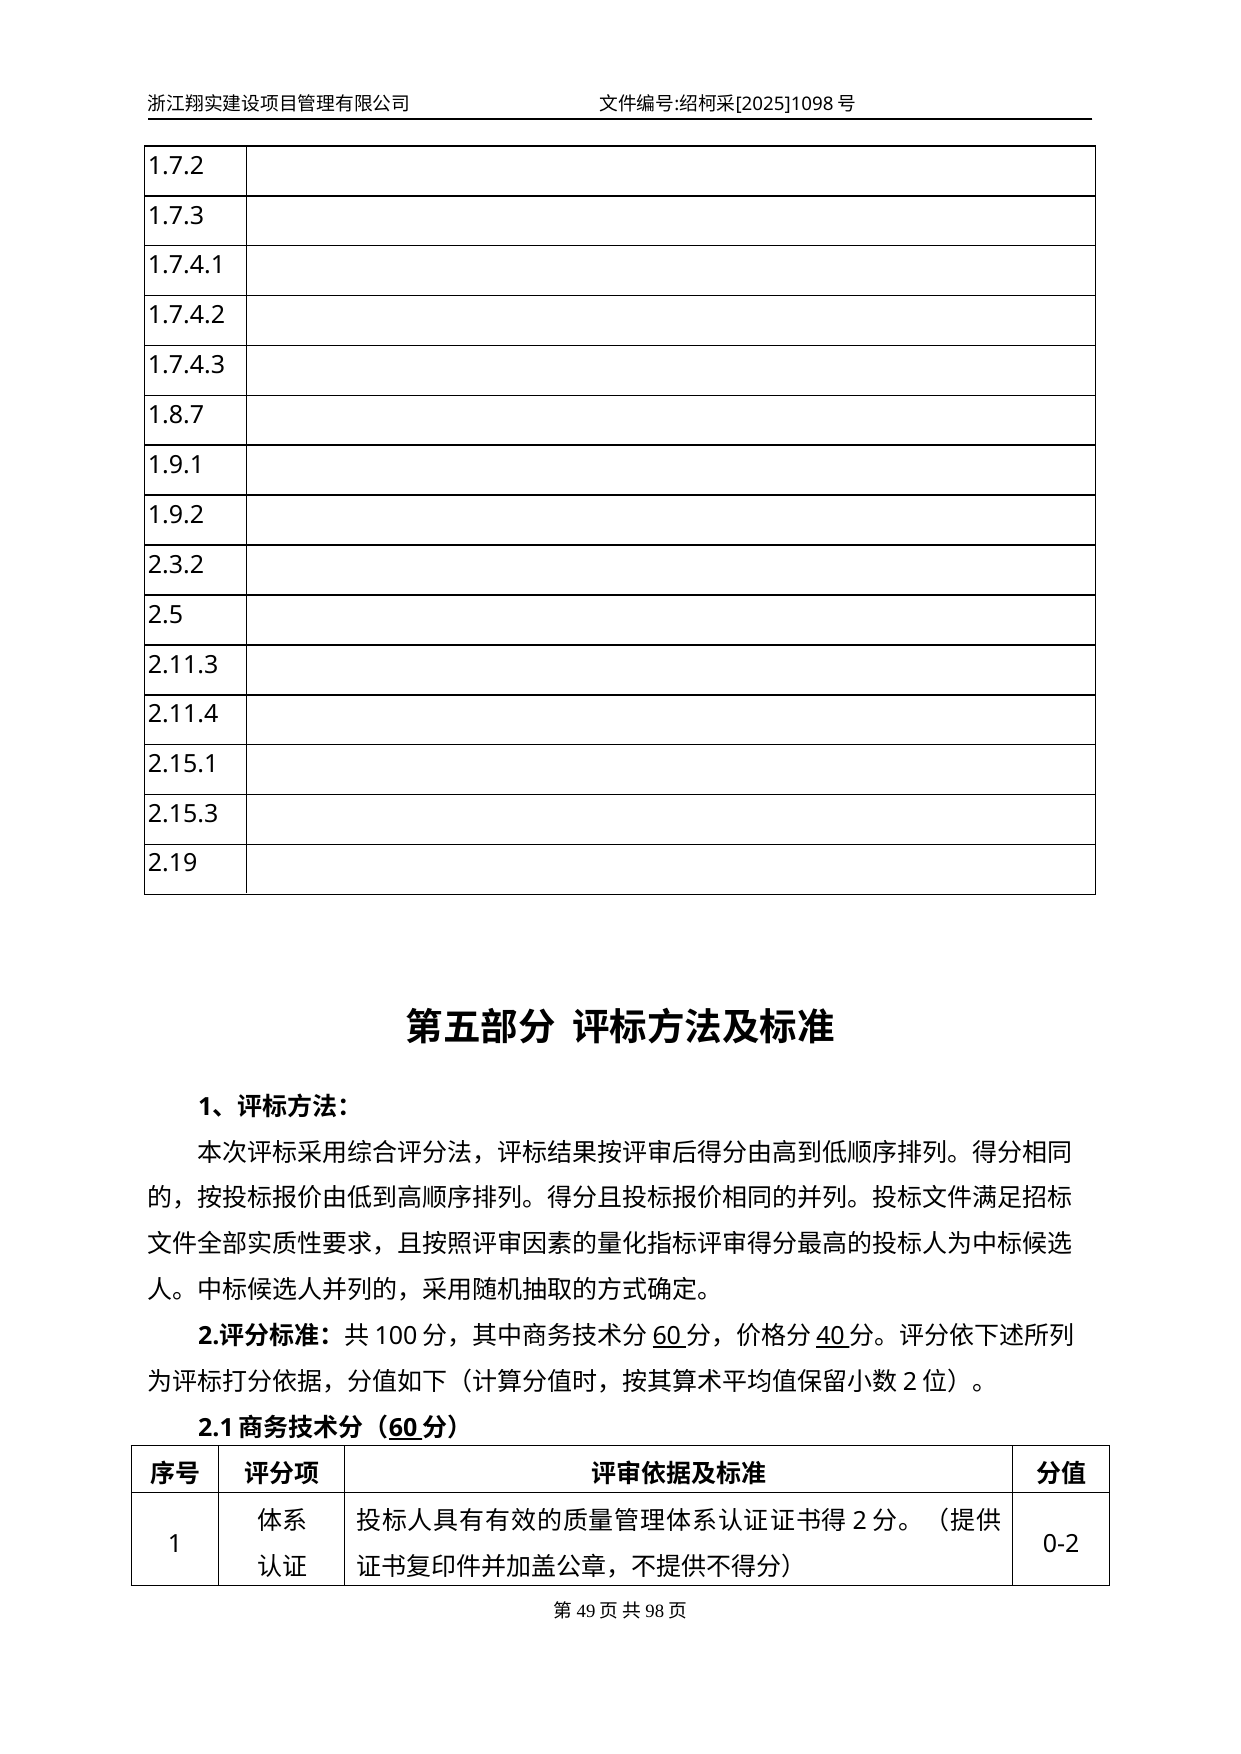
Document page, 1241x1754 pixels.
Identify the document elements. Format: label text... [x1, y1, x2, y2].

table_cell [247, 696, 1095, 744]
table_header 序号 [132, 1446, 218, 1492]
table_header 评审依据及标准 [345, 1446, 1012, 1492]
table_cell 2.5 [145, 596, 246, 644]
table_cell 2.15.3 [145, 795, 246, 843]
table_cell 投标人具有有效的质量管理体系认证证书得2分。（提供证书复印件并加盖公章，不提供不得分） [345, 1493, 1012, 1585]
text 第五部分 评标方法及标准 [148, 997, 1092, 1051]
table_cell 1.7.4.1 [145, 246, 246, 295]
table_cell 体系 认证 [219, 1493, 344, 1585]
table_cell [247, 346, 1095, 394]
table_cell [247, 795, 1095, 843]
table_cell 2.15.1 [145, 745, 246, 794]
table_cell 1.7.4.2 [145, 296, 246, 344]
table_cell 2.11.3 [145, 646, 246, 694]
table_cell [247, 396, 1095, 444]
text 2.1商务技术分（60分） [148, 1399, 1092, 1445]
table_cell 1.7.4.3 [145, 346, 246, 394]
table_cell [247, 197, 1095, 245]
table_cell 1.7.3 [145, 197, 246, 245]
table_cell [247, 246, 1095, 295]
table_cell [247, 296, 1095, 344]
table_cell [247, 446, 1095, 494]
table_cell 2.3.2 [145, 546, 246, 594]
table_cell 0-2 [1013, 1493, 1109, 1585]
text 2.评分标准：共100分，其中商务技术分60分，价格分40分。评分依下述所列为评标打分依据，分值如下（计算分值时，按其算术平均值保留小数2位）。 [148, 1308, 1092, 1399]
table_header 评分项 [219, 1446, 344, 1492]
table_cell [247, 596, 1095, 644]
text 1、评标方法： [148, 1078, 1092, 1124]
text 本次评标采用综合评分法，评标结果按评审后得分由高到低顺序排列。得分相同的，按投标报价由低到高顺序排列。得分且投标报价相同的并列。投标文件满足招标文件全部实质性要求，且按照评审因素的量化指标评审得分最高的投标人为中标候选人。中标候选人并列的，采用随机抽取的方式确定。 [148, 1124, 1092, 1308]
table_cell 1.9.2 [145, 496, 246, 544]
table_cell [247, 546, 1095, 594]
table_cell [247, 646, 1095, 694]
table_cell 1.7.2 [145, 147, 246, 195]
table_header 分值 [1013, 1446, 1109, 1492]
table_cell [247, 147, 1095, 195]
table_cell 2.11.4 [145, 696, 246, 744]
table_cell [247, 745, 1095, 794]
table_cell 1 [132, 1493, 218, 1585]
table_cell 2.19 [145, 845, 246, 893]
table_cell [247, 845, 1095, 893]
table_cell [247, 496, 1095, 544]
table_cell 1.8.7 [145, 396, 246, 444]
table_cell 1.9.1 [145, 446, 246, 494]
